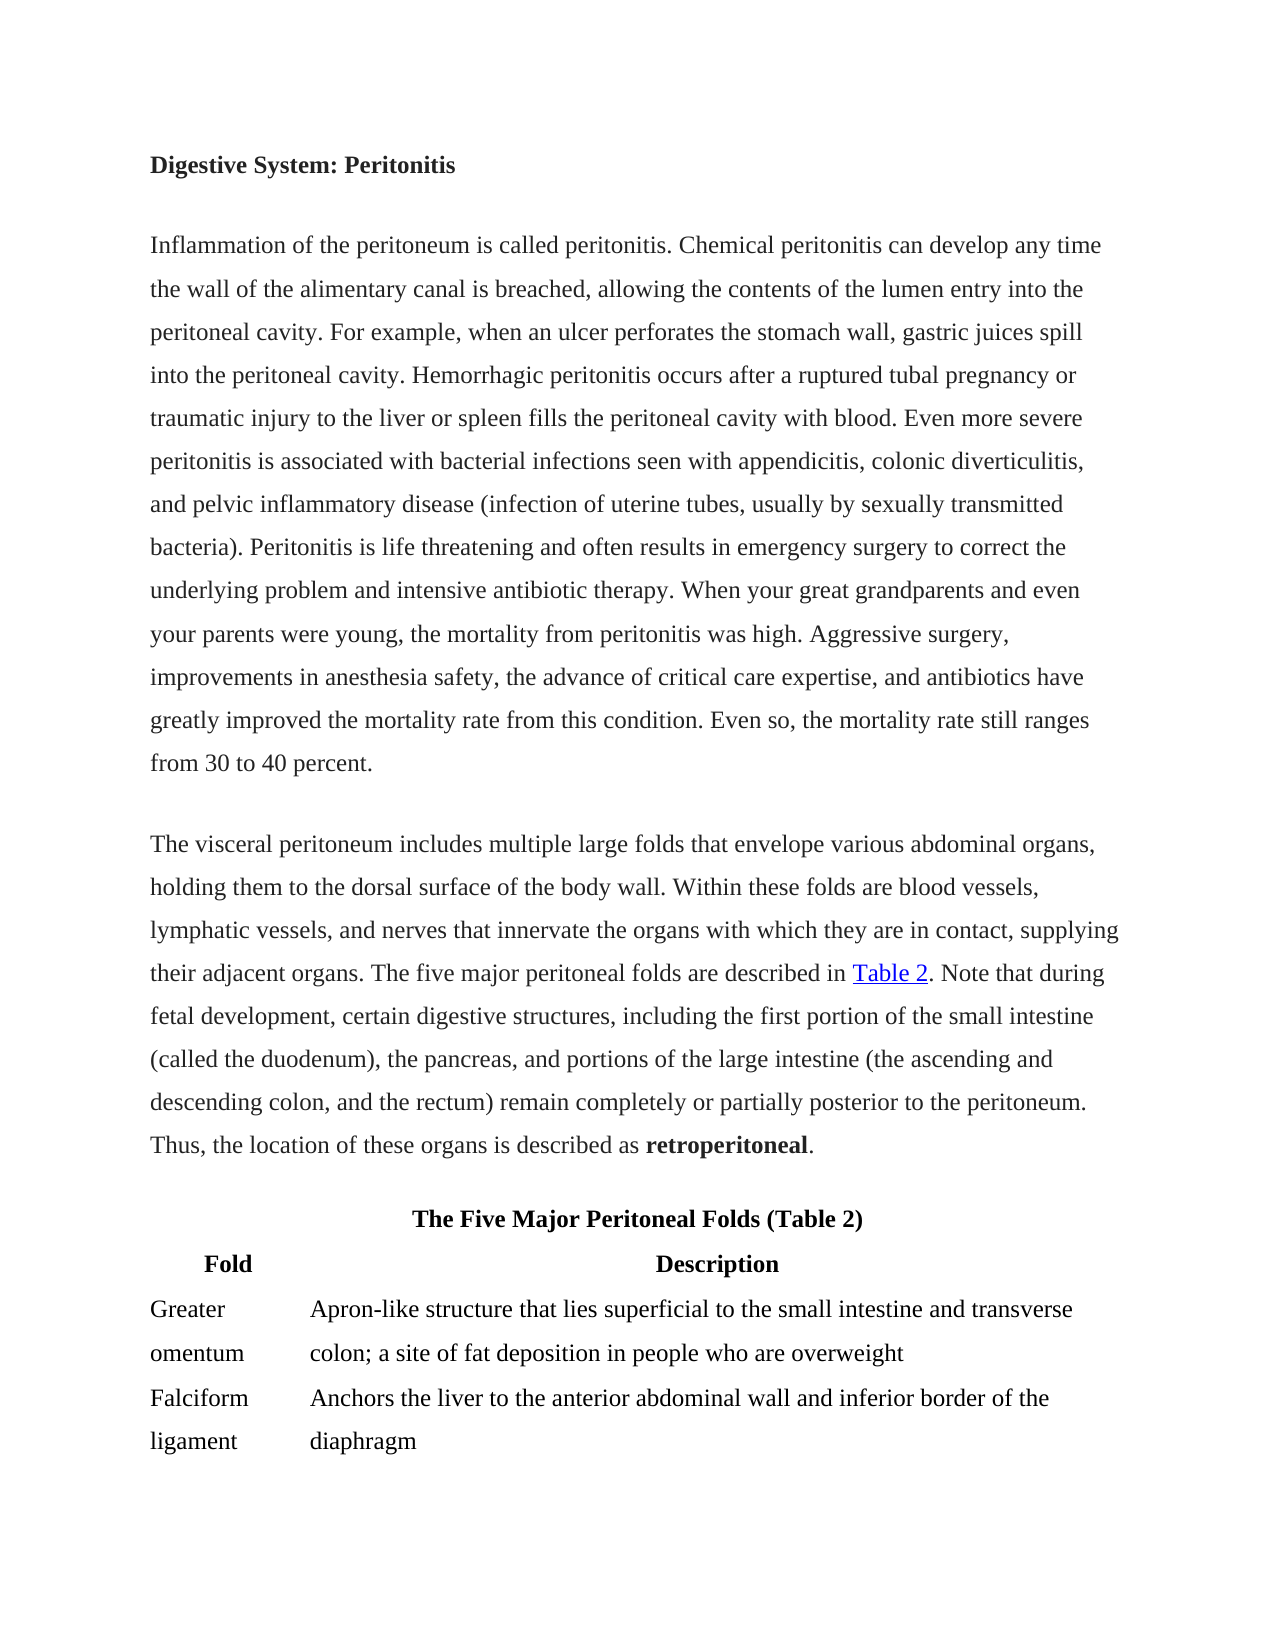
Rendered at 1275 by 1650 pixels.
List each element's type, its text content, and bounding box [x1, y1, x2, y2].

table_header The Five Major Peritoneal Folds (Table 2) [149, 1203, 1127, 1248]
table_cell Description [308, 1248, 1127, 1293]
table_cell Greater omentum [149, 1293, 308, 1381]
table_cell Fold [149, 1248, 308, 1293]
table_cell Falciform ligament [149, 1381, 308, 1469]
text Inflammation of the peritoneum is called peritonitis. Chemical peritonitis can develop any time the wall of the alimentary canal is breached, allowing the contents of the lumen entry into the peritoneal cavity. For example, when an ulcer perforates the stomach wall, gastric juices spill into the peritoneal cavity. Hemorrhagic peritonitis occurs after a ruptured tubal pregnancy or traumatic injury to the liver or spleen fills the peritoneal cavity with blood. Even more severe peritonitis is associated with bacterial infections seen with appendicitis, colonic diverticulitis, and pelvic inflammatory disease (infection of uterine tubes, usually by sexually transmitted bacteria). Peritonitis is life threatening and often results in emergency surgery to correct the underlying problem and intensive antibiotic therapy. When your great grandparents and even your parents were young, the mortality from peritonitis was high. Aggressive surgery, improvements in anesthesia safety, the advance of critical care expertise, and antibiotics have greatly improved the mortality rate from this condition. Even so, the mortality rate still ranges from 30 to 40 percent. [150, 231, 1125, 777]
text Digestive System: Peritonitis [150, 150, 1125, 179]
table_cell Apron-like structure that lies superficial to the small intestine and transverse colon; a site of fat deposition in people who are overweight [308, 1293, 1127, 1381]
table_cell Anchors the liver to the anterior abdominal wall and inferior border of the diaphragm [308, 1381, 1127, 1469]
text The visceral peritoneum includes multiple large folds that envelope various abdominal organs, holding them to the dorsal surface of the body wall. Within these folds are blood vessels, lymphatic vessels, and nerves that innervate the organs with which they are in contact, supplying their adjacent organs. The five major peritoneal folds are described in Table 2. Note that during fetal development, certain digestive structures, including the first portion of the small intestine (called the duodenum), the pancreas, and portions of the large intestine (the ascending and descending colon, and the rectum) remain completely or partially posterior to the peritoneum. Thus, the location of these organs is described as retroperitoneal. [150, 829, 1125, 1159]
